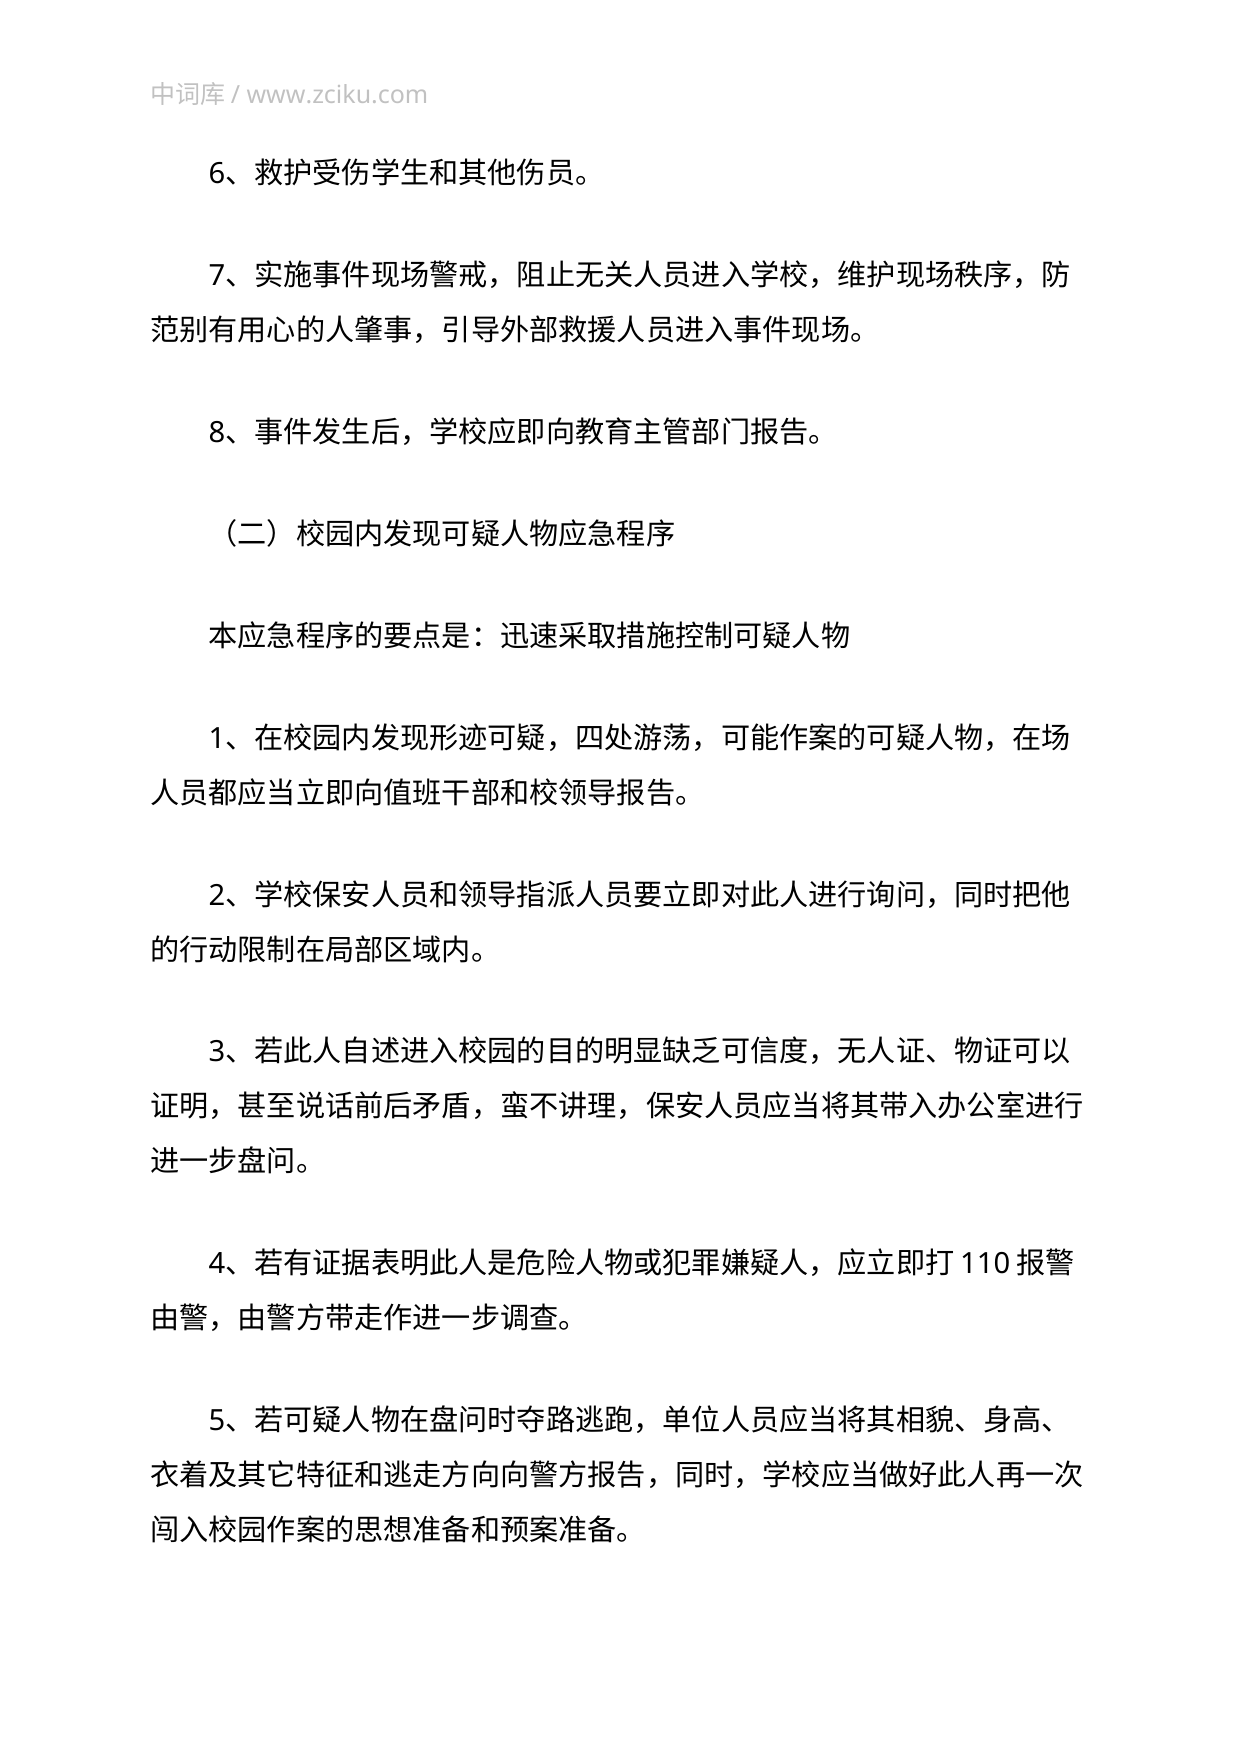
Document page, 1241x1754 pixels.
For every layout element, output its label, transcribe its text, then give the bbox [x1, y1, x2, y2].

text 3、若此人自述进入校园的目的明显缺乏可信度，无人证、物证可以证明，甚至说话前后矛盾，蛮不讲理，保安人员应当将其带入办公室进行进一步盘问。 [150, 1028, 1090, 1180]
text （二）校园内发现可疑人物应急程序 [150, 511, 1090, 553]
text 1、在校园内发现形迹可疑，四处游荡，可能作案的可疑人物，在场人员都应当立即向值班干部和校领导报告。 [150, 714, 1090, 812]
text 7、实施事件现场警戒，阻止无关人员进入学校，维护现场秩序，防范别有用心的人肇事，引导外部救援人员进入事件现场。 [150, 252, 1090, 349]
text 2、学校保安人员和领导指派人员要立即对此人进行询问，同时把他的行动限制在局部区域内。 [150, 871, 1090, 968]
text 4、若有证据表明此人是危险人物或犯罪嫌疑人，应立即打110报警由警，由警方带走作进一步调查。 [150, 1239, 1090, 1337]
text 8、事件发生后，学校应即向教育主管部门报告。 [150, 409, 1090, 451]
text 6、救护受伤学生和其他伤员。 [150, 150, 1090, 192]
text 5、若可疑人物在盘问时夺路逃跑，单位人员应当将其相貌、身高、衣着及其它特征和逃走方向向警方报告，同时，学校应当做好此人再一次闯入校园作案的思想准备和预案准备。 [150, 1396, 1090, 1548]
text 本应急程序的要点是：迅速采取措施控制可疑人物 [150, 612, 1090, 655]
